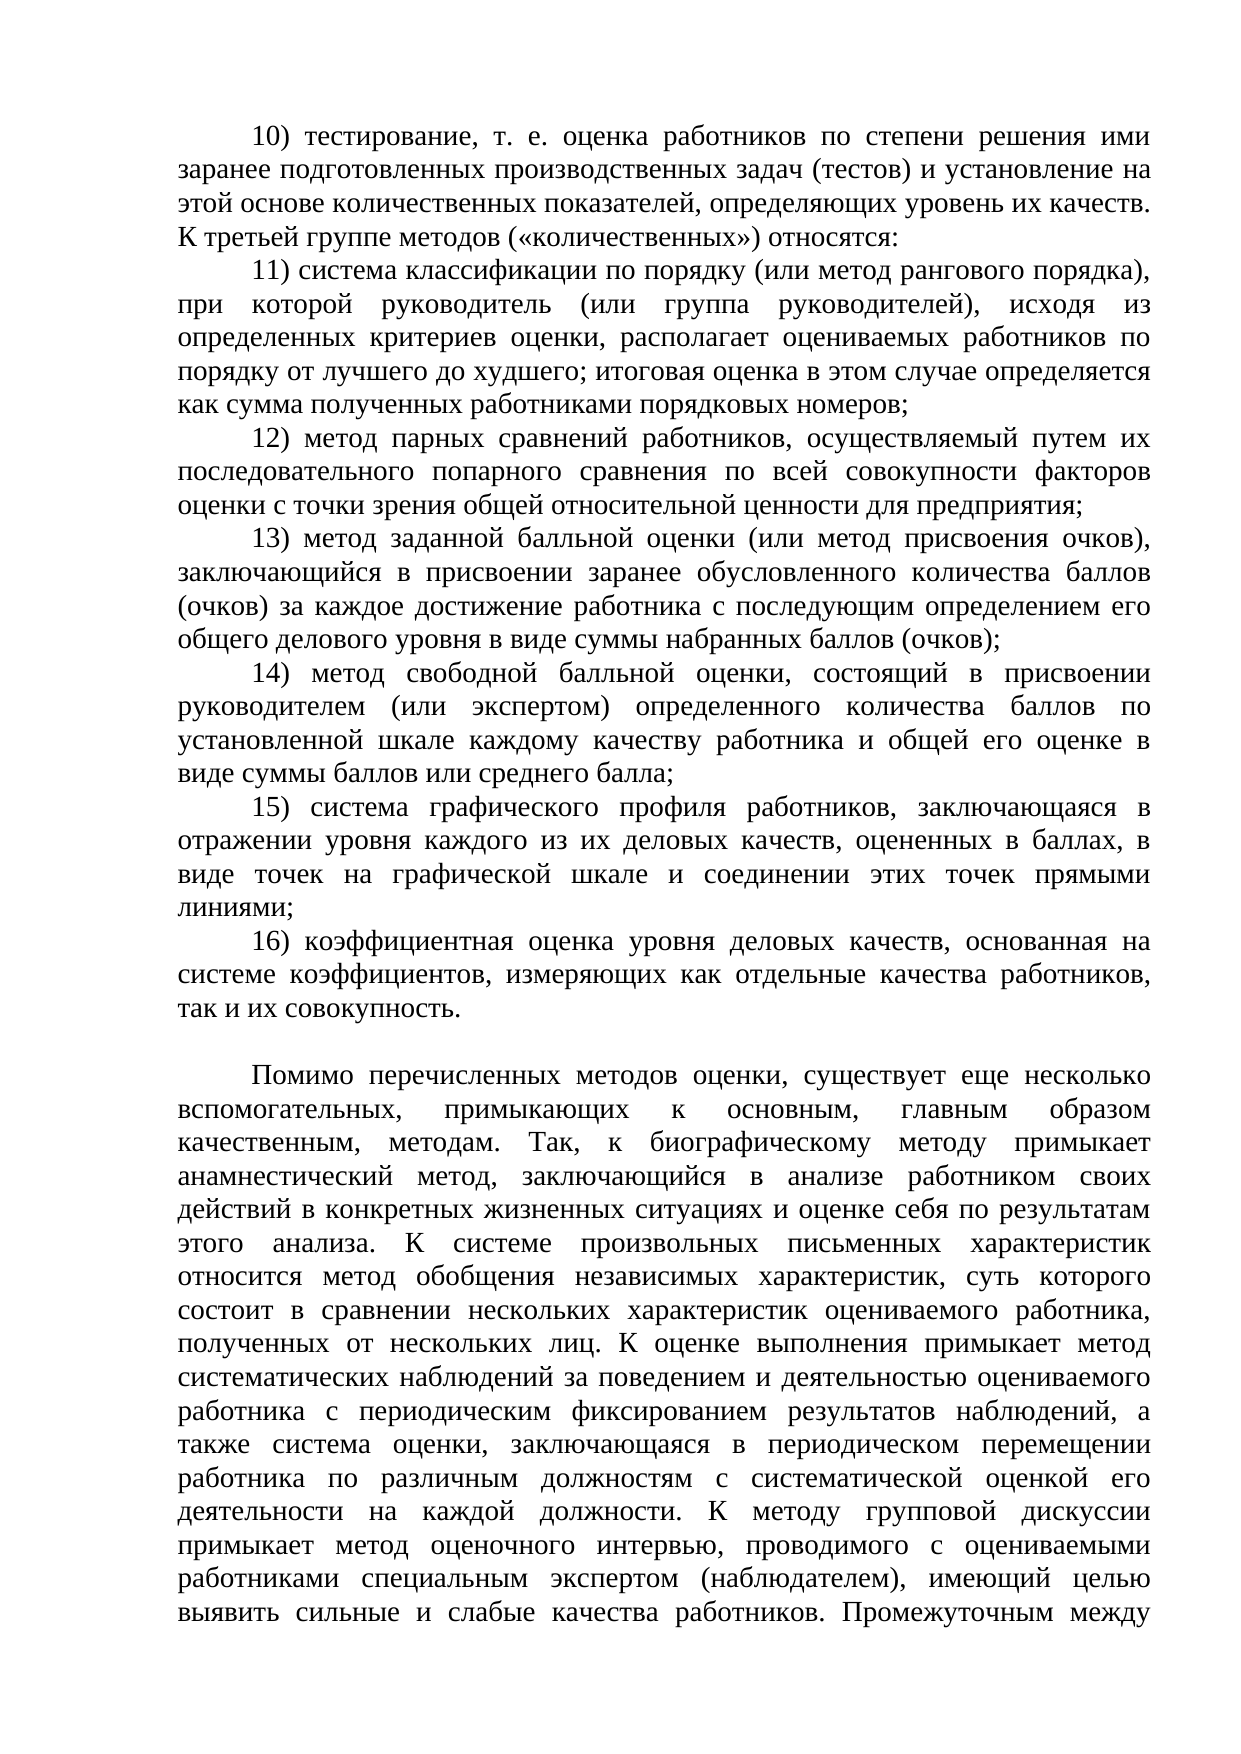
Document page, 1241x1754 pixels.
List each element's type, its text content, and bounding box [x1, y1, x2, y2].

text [177, 1057, 1152, 1627]
text 15) система графического профиля работников, заключающаяся в отражении уровня каждого из их деловых качеств, оцененных в баллах, в виде точек на графической шкале и соединении этих точек прямыми линиями; [177, 789, 1152, 923]
text 10) тестирование, т. е. оценка работников по степени решения ими заранее подготовленных производственных задач (тестов) и установление на этой основе количественных показателей, определяющих уровень их качеств. К третьей группе методов («количественных») относятся: [177, 118, 1152, 252]
text 14) метод свободной балльной оценки, состоящий в присвоении руководителем (или экспертом) определенного количества баллов по установленной шкале каждому качеству работника и общей его оценке в виде суммы баллов или среднего балла; [177, 655, 1152, 789]
text 12) метод парных сравнений работников, осуществляемый путем их последовательного попарного сравнения по всей совокупности факторов оценки с точки зрения общей относительной ценности для предприятия; [177, 420, 1152, 521]
text 13) метод заданной балльной оценки (или метод присвоения очков), заключающийся в присвоении заранее обусловленного количества баллов (очков) за каждое достижение работника с последующим определением его общего делового уровня в виде суммы набранных баллов (очков); [177, 521, 1152, 655]
text 16) коэффициентная оценка уровня деловых качеств, основанная на системе коэффициентов, измеряющих как отдельные качества работников, так и их совокупность. [177, 923, 1152, 1024]
text 11) система классификации по порядку (или метод рангового порядка), при которой руководитель (или группа руководителей), исходя из определенных критериев оценки, располагает оцениваемых работников по порядку от лучшего до худшего; итоговая оценка в этом случае определяется как сумма полученных работниками порядковых номеров; [177, 252, 1152, 420]
